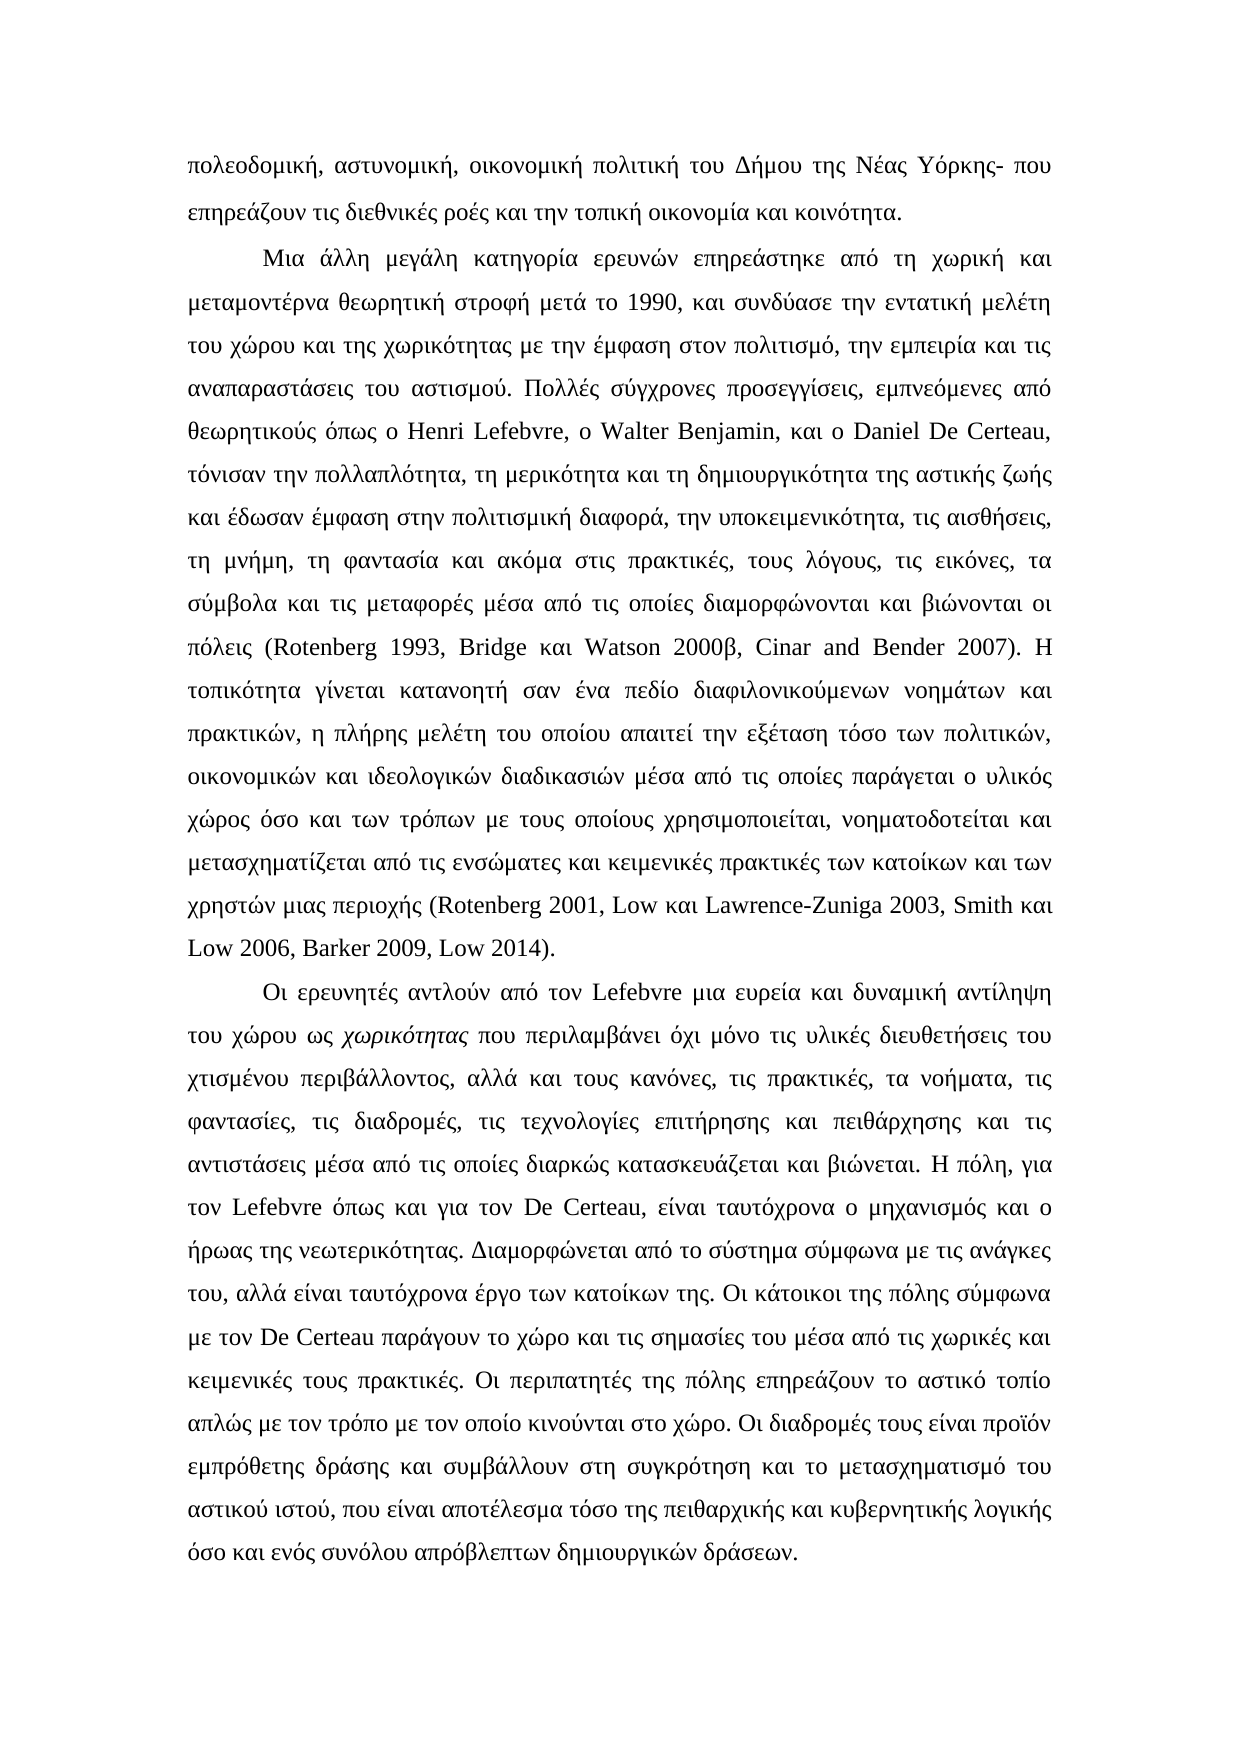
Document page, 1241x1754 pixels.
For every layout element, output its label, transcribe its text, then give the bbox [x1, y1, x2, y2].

text Μια άλλη μεγάλη κατηγορία ερευνών επηρεάστηκε από τη χωρική και μεταμοντέρνα θεωρητική στροφή μετά το 1990, και συνδύασε την εντατική μελέτη του χώρου και της χωρικότητας με την έμφαση στον πολιτισμό, την εμπειρία και τις αναπαραστάσεις του αστισμού. Πολλές σύγχρονες προσεγγίσεις, εμπνεόμενες από θεωρητικούς όπως ο Henri Lefebvre, ο Walter Benjamin, και ο Daniel De Certeau, τόνισαν την πολλαπλότητα, τη μερικότητα και τη δημιουργικότητα της αστικής ζωής και έδωσαν έμφαση στην πολιτισμική διαφορά, την υποκειμενικότητα, τις αισθήσεις, τη μνήμη, τη φαντασία και ακόμα στις πρακτικές, τους λόγους, τις εικόνες, τα σύμβολα και τις μεταφορές μέσα από τις οποίες διαμορφώνονται και βιώνονται οι πόλεις (Rotenberg 1993, Bridge και Watson 2000β, Cinar and Bender 2007). Η τοπικότητα γίνεται κατανοητή σαν ένα πεδίο διαφιλονικούμενων νοημάτων και πρακτικών, η πλήρης μελέτη του οποίου απαιτεί την εξέταση τόσο των πολιτικών, οικονομικών και ιδεολογικών διαδικασιών μέσα από τις οποίες παράγεται ο υλικός χώρος όσο και των τρόπων με τους οποίους χρησιμοποιείται, νοηματοδοτείται και μετασχηματίζεται από τις ενσώματες και κειμενικές πρακτικές των κατοίκων και των χρηστών μιας περιοχής (Rotenberg 2001, Low και Lawrence-Zuniga 2003, Smith και Low 2006, Barker 2009, Low 2014). [187, 243, 1053, 962]
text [187, 150, 1053, 227]
text Οι ερευνητές αντλούν από τον Lefebvre μια ευρεία και δυναμική αντίληψη του χώρου ως χωρικότητας που περιλαμβάνει όχι μόνο τις υλικές διευθετήσεις του χτισμένου περιβάλλοντος, αλλά και τους κανόνες, τις πρακτικές, τα νοήματα, τις φαντασίες, τις διαδρομές, τις τεχνολογίες επιτήρησης και πειθάρχησης και τις αντιστάσεις μέσα από τις οποίες διαρκώς κατασκευάζεται και βιώνεται. Η πόλη, για τον Lefebvre όπως και για τον De Certeau, είναι ταυτόχρονα ο μηχανισμός και ο ήρωας της νεωτερικότητας. Διαμορφώνεται από το σύστημα σύμφωνα με τις ανάγκες του, αλλά είναι ταυτόχρονα έργο των κατοίκων της. Οι κάτοικοι της πόλης σύμφωνα με τον De Certeau παράγουν το χώρο και τις σημασίες του μέσα από τις χωρικές και κειμενικές τους πρακτικές. Οι περιπατητές της πόλης επηρεάζουν το αστικό τοπίο απλώς με τον τρόπο με τον οποίο κινούνται στο χώρο. Οι διαδρομές τους είναι προϊόν εμπρόθετης δράσης και συμβάλλουν στη συγκρότηση και το μετασχηματισμό του αστικού ιστού, που είναι αποτέλεσμα τόσο της πειθαρχικής και κυβερνητικής λογικής όσο και ενός συνόλου απρόβλεπτων δημιουργικών δράσεων. [187, 977, 1053, 1566]
